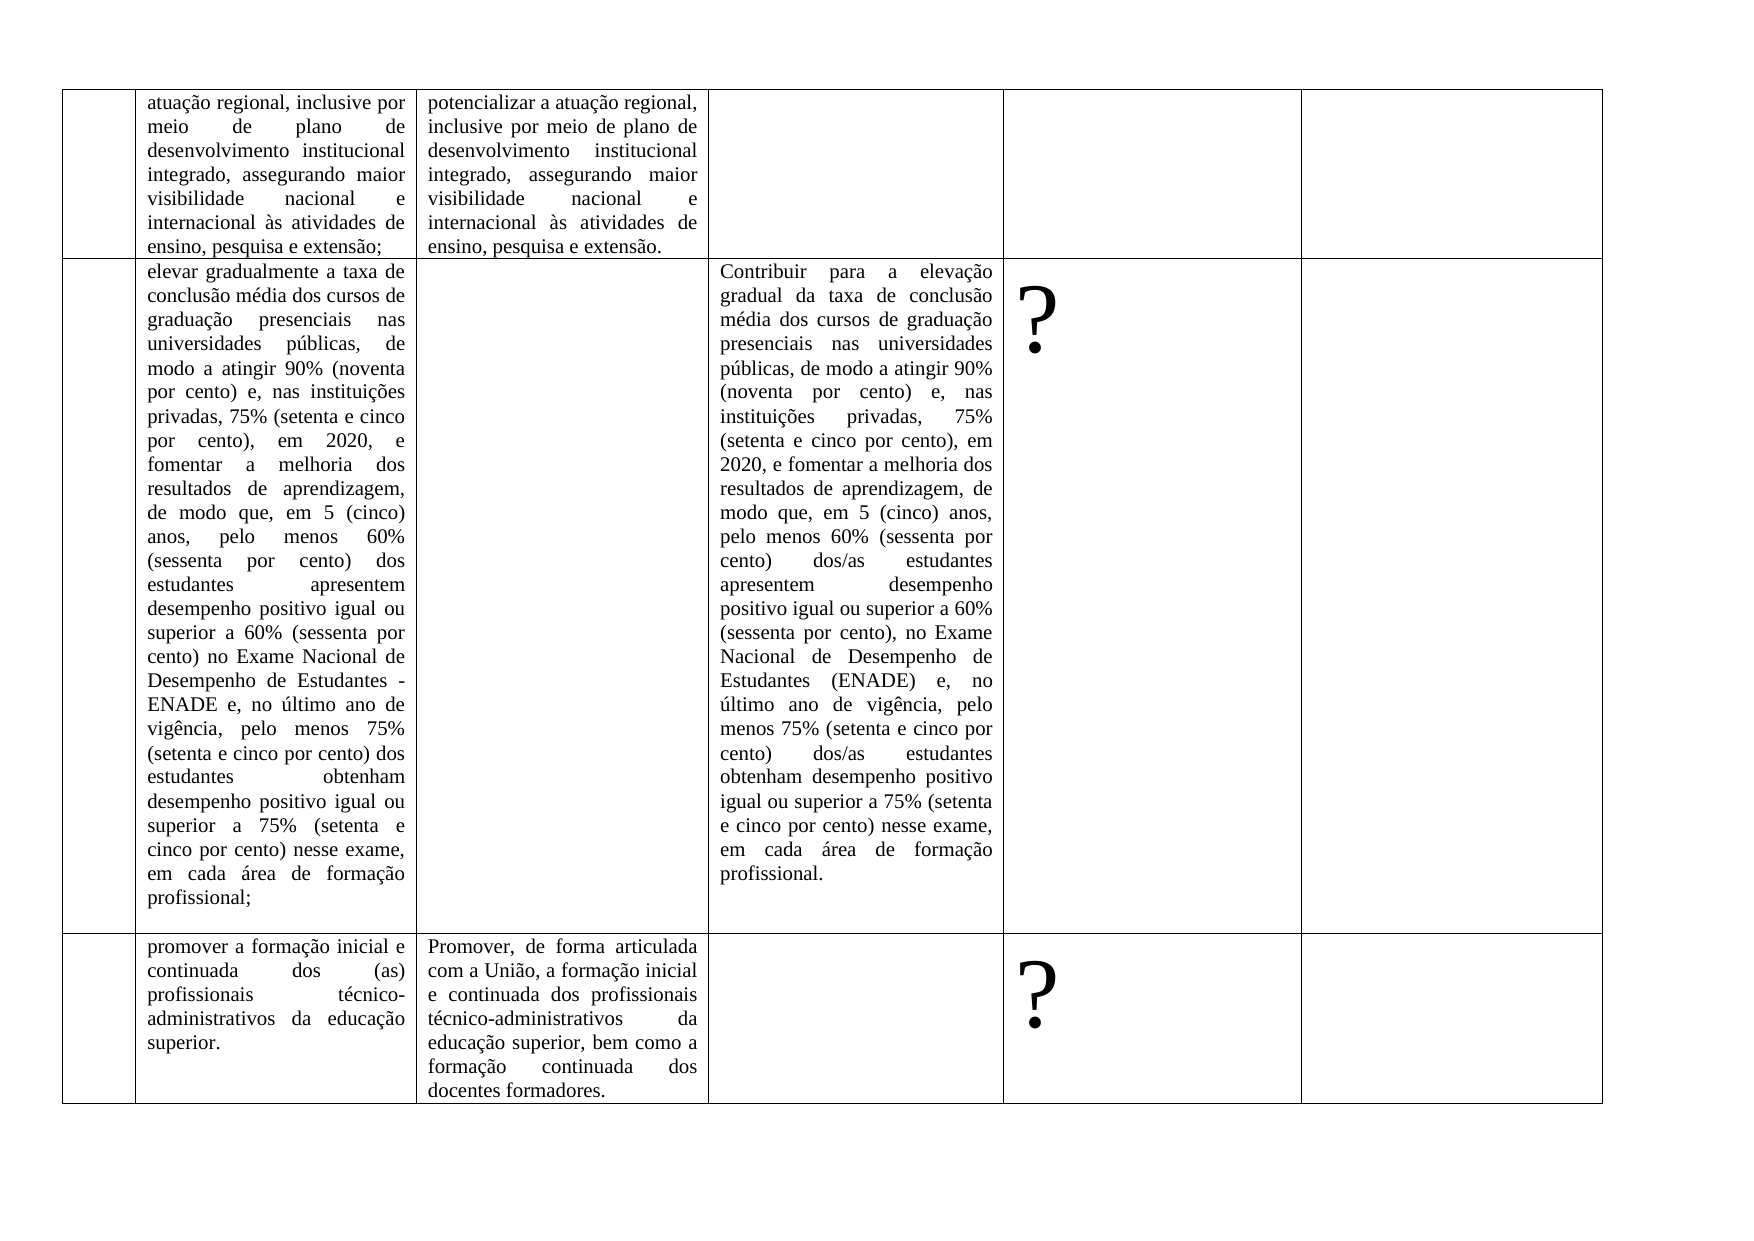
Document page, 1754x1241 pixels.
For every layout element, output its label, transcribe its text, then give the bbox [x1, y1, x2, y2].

table_cell elevar gradualmente a taxa de conclusão média dos cursos de graduação presenciais nas universidades públicas, de modo a atingir 90% (noventa por cento) e, nas instituições privadas, 75% (setenta e cinco por cento), em 2020, e fomentar a melhoria dos resultados de aprendizagem, de modo que, em 5 (cinco) anos, pelo menos 60% (sessenta por cento) dos estudantes apresentem desempenho positivo igual ou superior a 60% (sessenta por cento) no Exame Nacional de Desempenho de Estudantes - ENADE e, no último ano de vigência, pelo menos 75% (setenta e cinco por cento) dos estudantes obtenham desempenho positivo igual ou superior a 75% (setenta e cinco por cento) nesse exame, em cada área de formação profissional; [136, 259, 416, 933]
table_cell [63, 90, 135, 258]
table_cell [63, 259, 135, 933]
table_cell Contribuir para a elevação gradual da taxa de conclusão média dos cursos de graduação presenciais nas universidades públicas, de modo a atingir 90% (noventa por cento) e, nas instituições privadas, 75% (setenta e cinco por cento), em 2020, e fomentar a melhoria dos resultados de aprendizagem, de modo que, em 5 (cinco) anos, pelo menos 60% (sessenta por cento) dos/as estudantes apresentem desempenho positivo igual ou superior a 60% (sessenta por cento), no Exame Nacional de Desempenho de Estudantes (ENADE) e, no último ano de vigência, pelo menos 75% (setenta e cinco por cento) dos/as estudantes obtenham desempenho positivo igual ou superior a 75% (setenta e cinco por cento) nesse exame, em cada área de formação profissional. [709, 259, 1003, 933]
table_cell ? [1004, 934, 1301, 1102]
table_cell [709, 90, 1003, 258]
table_cell ? [1004, 90, 1301, 258]
table_cell [1302, 90, 1602, 258]
table_cell [417, 259, 708, 933]
table_cell Promover, de forma articulada com a União, a formação inicial e continuada dos profissionais técnico-administrativos da educação superior, bem como a formação continuada dos docentes formadores. [417, 934, 708, 1102]
table_cell ? [1004, 259, 1301, 933]
table_cell [1302, 934, 1602, 1102]
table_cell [136, 90, 416, 258]
table_cell [63, 934, 135, 1102]
table_cell [1302, 259, 1602, 933]
table_cell [709, 934, 1003, 1102]
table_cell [417, 90, 708, 258]
table_cell promover a formação inicial e continuada dos (as) profissionais técnico-administrativos da educação superior. [136, 934, 416, 1102]
